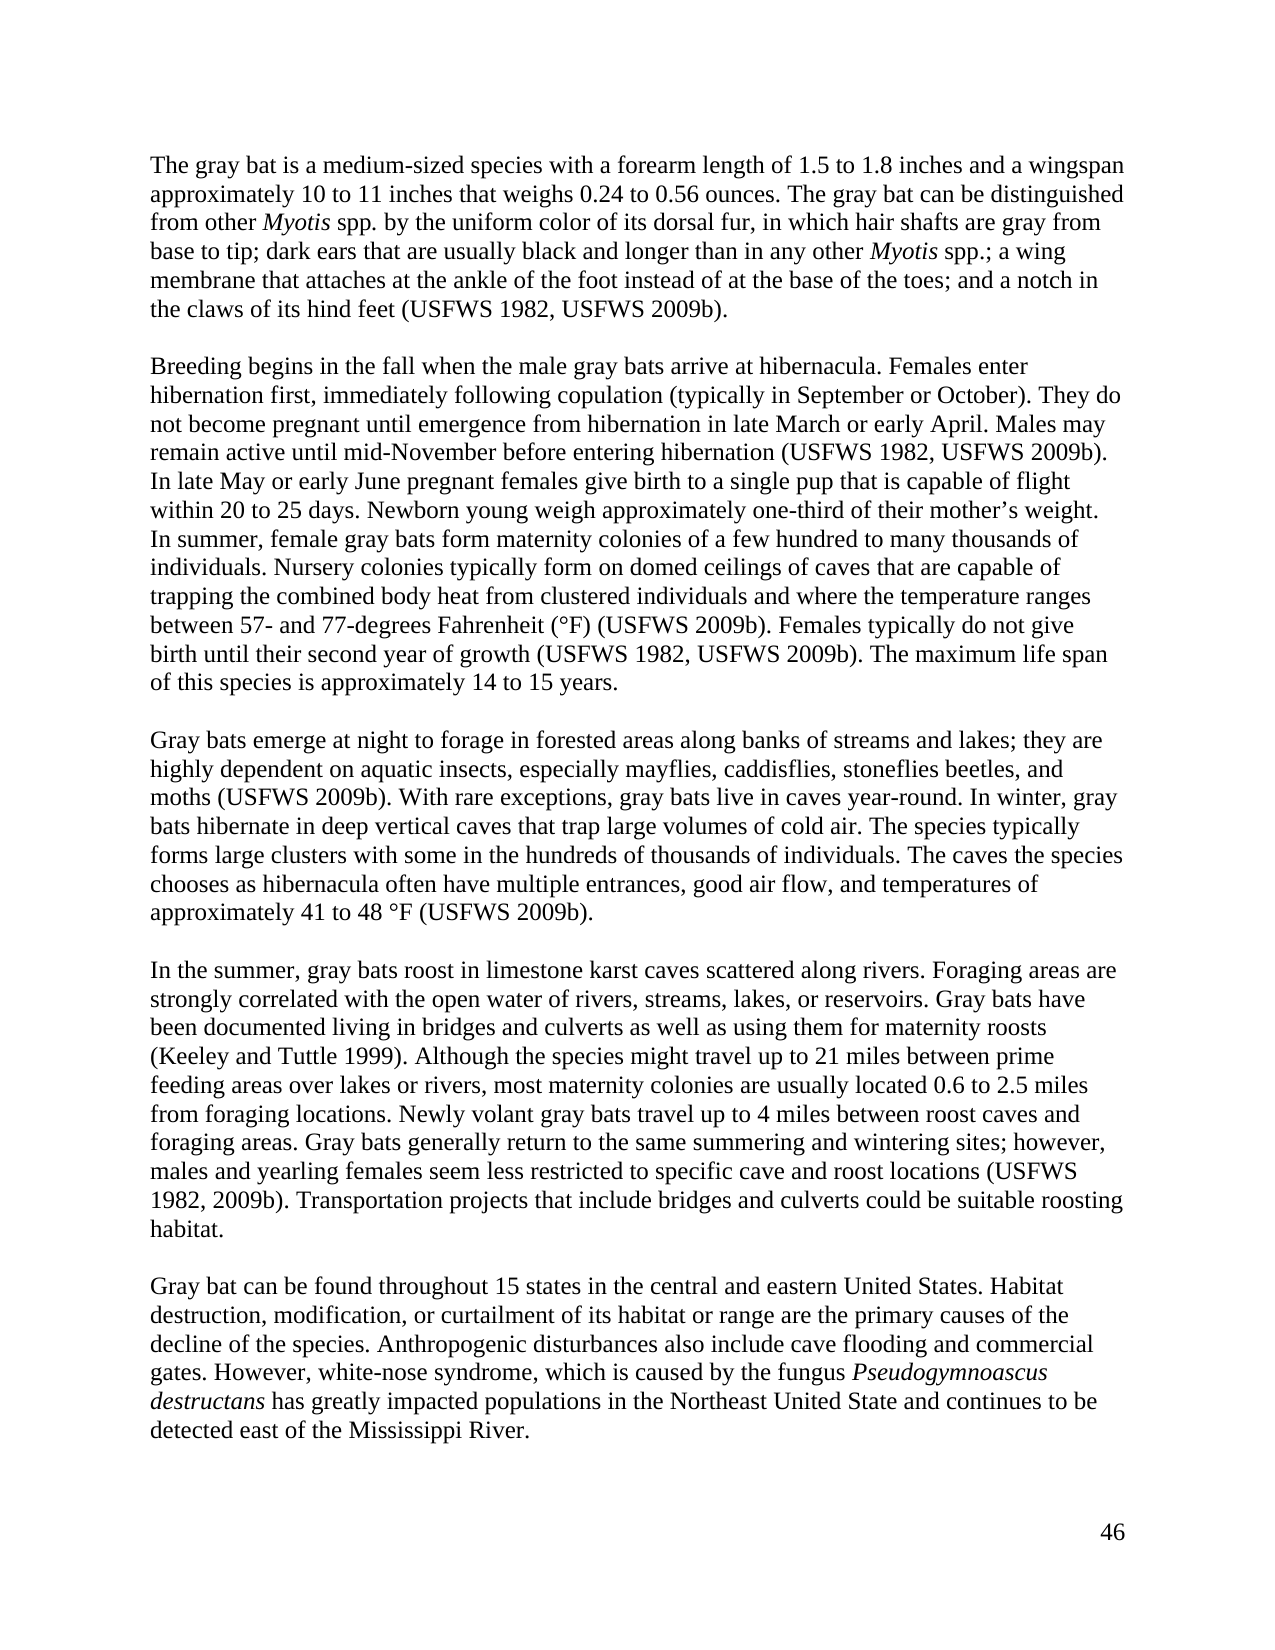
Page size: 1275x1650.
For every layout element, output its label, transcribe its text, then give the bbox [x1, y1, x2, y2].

text Gray bat can be found throughout 15 states in the central and eastern United States. Habitat destruction, modification, or curtailment of its habitat or range are the primary causes of the decline of the species. Anthropogenic disturbances also include cave flooding and commercial gates. However, white-nose syndrome, which is caused by the fungus Pseudogymnoascus destructans has greatly impacted populations in the Northeast United State and continues to be detected east of the Mississippi River. [150, 1271, 1125, 1444]
text Gray bats emerge at night to forage in forested areas along banks of streams and lakes; they are highly dependent on aquatic insects, especially mayflies, caddisflies, stoneflies beetles, and moths (USFWS 2009b). With rare exceptions, gray bats live in caves year-round. In winter, gray bats hibernate in deep vertical caves that trap large volumes of cold air. The species typically forms large clusters with some in the hundreds of thousands of individuals. The caves the species chooses as hibernacula often have multiple entrances, good air flow, and temperatures of approximately 41 to 48 °F (USFWS 2009b). [150, 725, 1125, 926]
text The gray bat is a medium-sized species with a forearm length of 1.5 to 1.8 inches and a wingspan approximately 10 to 11 inches that weighs 0.24 to 0.56 ounces. The gray bat can be distinguished from other Myotis spp. by the uniform color of its dorsal fur, in which hair shafts are gray from base to tip; dark ears that are usually black and longer than in any other Myotis spp.; a wing membrane that attaches at the ankle of the foot instead of at the base of the toes; and a notch in the claws of its hind feet (USFWS 1982, USFWS 2009b). [150, 150, 1125, 322]
text Breeding begins in the fall when the male gray bats arrive at hibernacula. Females enter hibernation first, immediately following copulation (typically in September or October). They do not become pregnant until emergence from hibernation in late March or early April. Males may remain active until mid-November before entering hibernation (USFWS 1982, USFWS 2009b). [150, 351, 1125, 466]
text In the summer, gray bats roost in limestone karst caves scattered along rivers. Foraging areas are strongly correlated with the open water of rivers, streams, lakes, or reservoirs. Gray bats have been documented living in bridges and culverts as well as using them for maternity roosts (Keeley and Tuttle 1999). Although the species might travel up to 21 miles between prime feeding areas over lakes or rivers, most maternity colonies are usually located 0.6 to 2.5 miles from foraging locations. Newly volant gray bats travel up to 4 miles between roost caves and foraging areas. Gray bats generally return to the same summering and wintering sites; however, males and yearling females seem less restricted to specific cave and roost locations (USFWS 1982, 2009b). Transportation projects that include bridges and culverts could be suitable roosting habitat. [150, 955, 1125, 1242]
text In late May or early June pregnant females give birth to a single pup that is capable of flight within 20 to 25 days. Newborn young weigh approximately one-third of their mother’s weight. In summer, female gray bats form maternity colonies of a few hundred to many thousands of individuals. Nursery colonies typically form on domed ceilings of caves that are capable of trapping the combined body heat from clustered individuals and where the temperature ranges between 57- and 77-degrees Fahrenheit (°F) (USFWS 2009b). Females typically do not give birth until their second year of growth (USFWS 1982, USFWS 2009b). The maximum life span of this species is approximately 14 to 15 years. [150, 466, 1125, 696]
